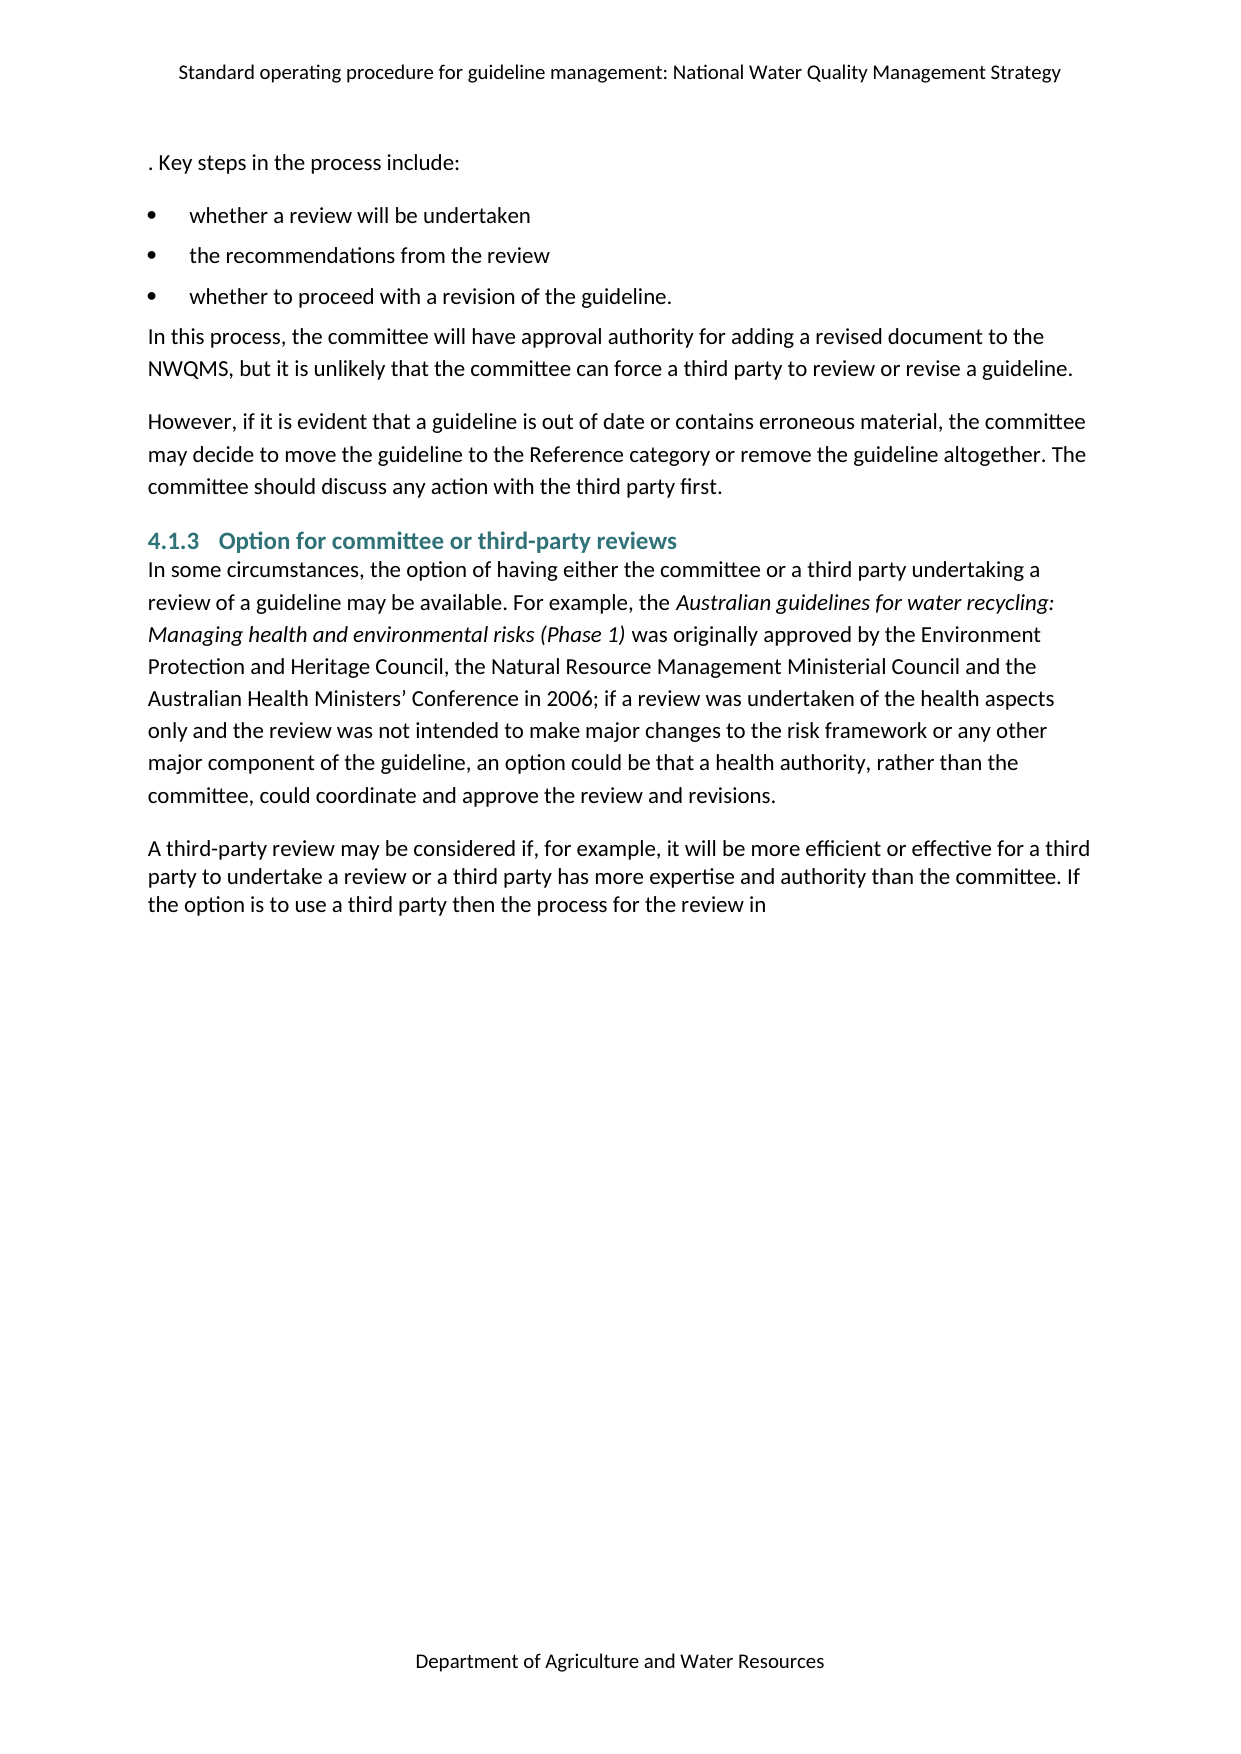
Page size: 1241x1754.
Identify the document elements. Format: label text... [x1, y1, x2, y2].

text Figure 2. Key steps in the process include: [148, 148, 1092, 176]
text In some circumstances, the option of having either the committee or a third party undertaking a review of a guideline may be available. For example, the Australian guidelines for water recycling: Managing health and environmental risks (Phase 1) was originally approved by the Environment Protection and Heritage Council, the Natural Resource Management Ministerial Council and the Australian Health Ministers’ Conference in 2006; if a review was undertaken of the health aspects only and the review was not intended to make major changes to the risk framework or any other major component of the guideline, an option could be that a health authority, rather than the committee, could coordinate and approve the review and revisions. [148, 555, 1092, 809]
list whether a review will be undertaken [148, 201, 1092, 229]
list the recommendations from the review [148, 241, 1092, 269]
list whether to proceed with a revision of the guideline. [148, 282, 1092, 310]
text However, if it is evident that a guideline is out of date or contains erroneous material, the committee may decide to move the guideline to the Reference category or remove the guideline altogether. The committee should discuss any action with the third party first. [148, 407, 1092, 500]
subtitle Option for committee or third-party reviews [148, 525, 1092, 555]
text In this process, the committee will have approval authority for adding a revised document to the NWQMS, but it is unlikely that the committee can force a third party to review or revise a guideline. [148, 322, 1092, 382]
text A third-party review may be considered if, for example, it will be more efficient or effective for a third party to undertake a review or a third party has more expertise and authority than the committee. If the option is to use a third party then the process for the review in [148, 834, 1092, 918]
